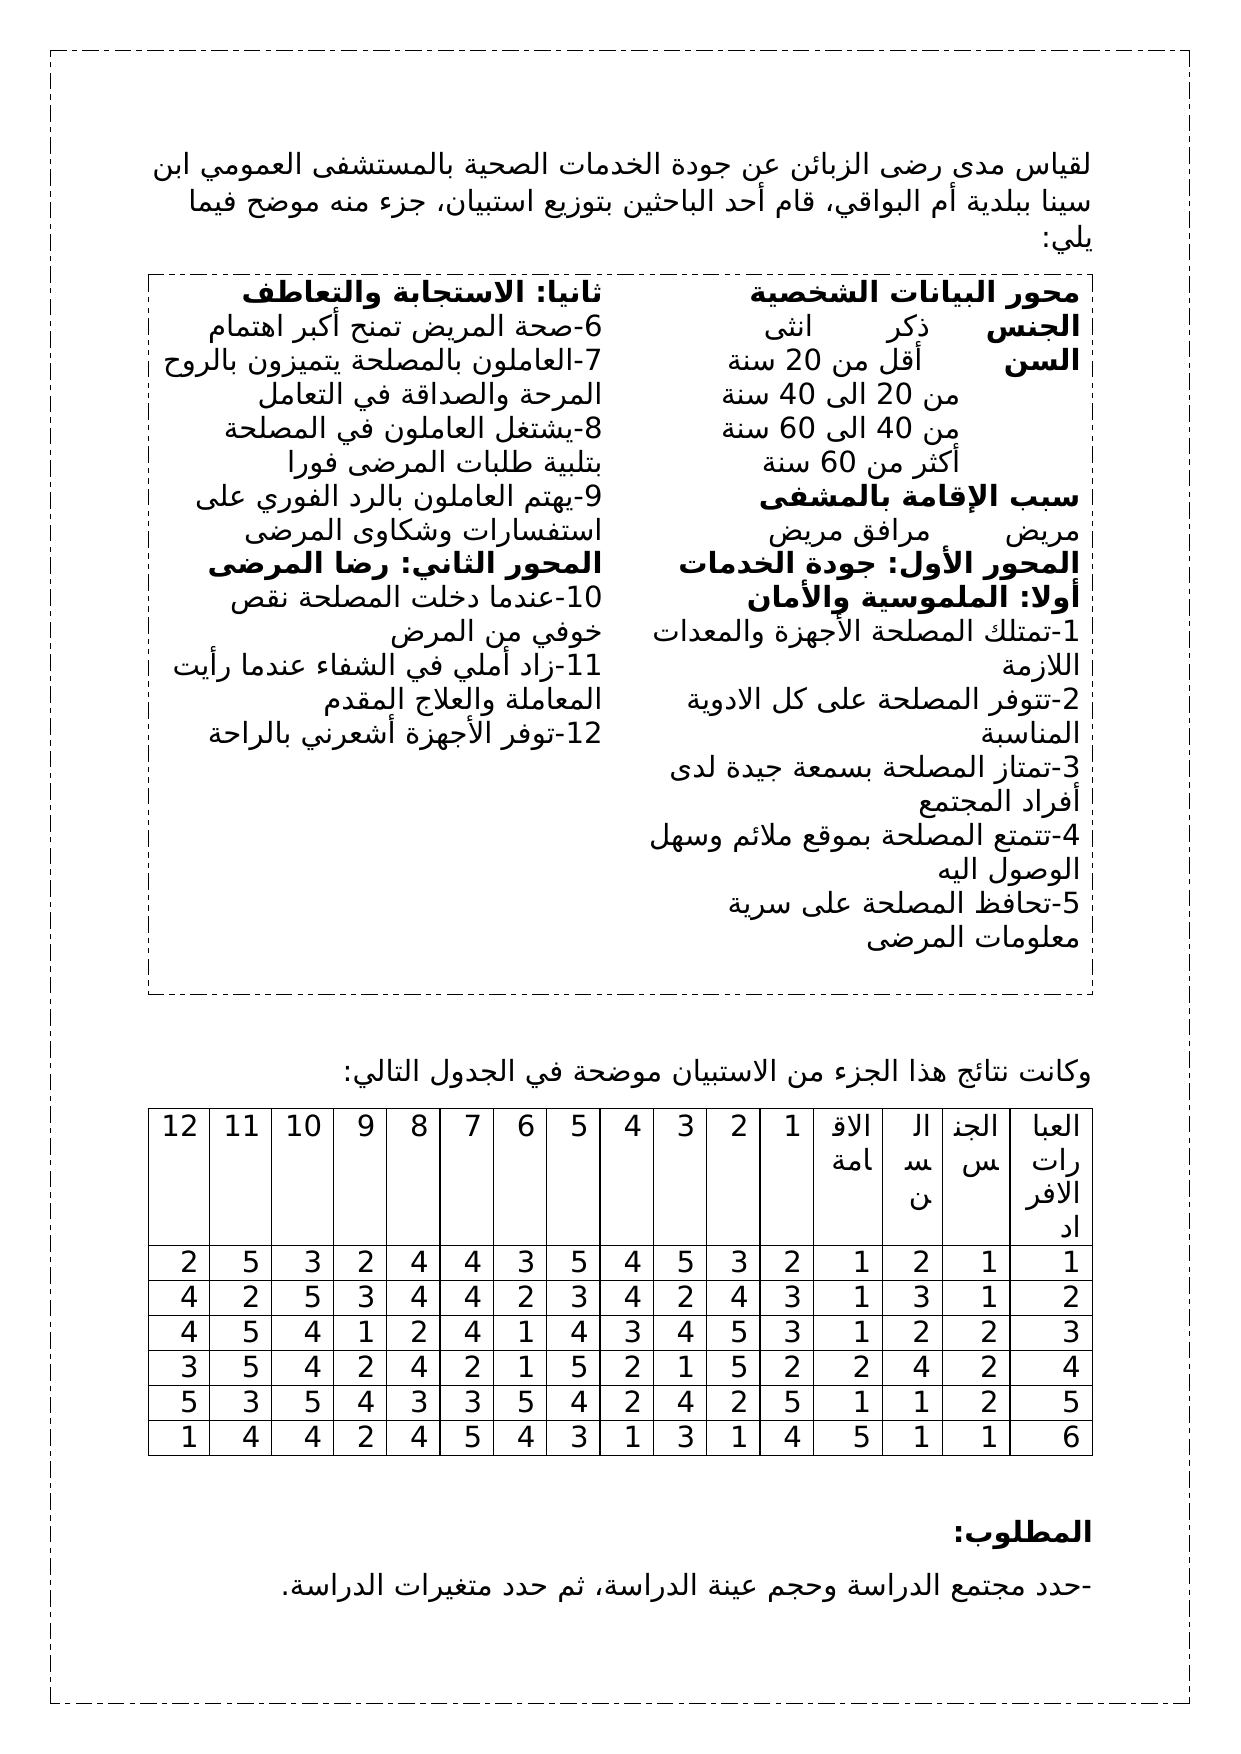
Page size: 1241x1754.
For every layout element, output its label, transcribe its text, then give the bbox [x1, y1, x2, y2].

table_cell 3 [210, 1386, 271, 1420]
text وكانت نتائج هذا الجزء من الاستبيان موضحة في الجدول التالي: [147, 1054, 1093, 1088]
table_cell 5 [761, 1386, 813, 1420]
table_cell 1 [334, 1316, 386, 1350]
table_header 4 [601, 1109, 653, 1245]
table_header 7 [441, 1109, 493, 1245]
table_cell 2 [601, 1351, 653, 1385]
table_header 12 [149, 1109, 209, 1245]
table_header 2 [707, 1109, 759, 1245]
table_cell 1 [814, 1386, 882, 1420]
table_header 6 [494, 1109, 546, 1245]
table_cell 2 [494, 1281, 546, 1315]
table_cell 2 [210, 1281, 271, 1315]
table_cell 5 [441, 1421, 493, 1455]
table_cell 4 [547, 1316, 599, 1350]
table_cell 5 [272, 1281, 333, 1315]
table_cell 5 [814, 1421, 882, 1455]
table_header 3 [654, 1109, 706, 1245]
table_cell 5 [547, 1351, 599, 1385]
text المطلوب: [147, 1515, 1093, 1549]
table_cell 4 [149, 1281, 209, 1315]
table_cell 3 [494, 1246, 546, 1280]
table_cell 5 [654, 1246, 706, 1280]
table_cell 5 [494, 1386, 546, 1420]
table_cell 4 [654, 1386, 706, 1420]
table_cell 4 [387, 1421, 439, 1455]
table_cell 1 [814, 1246, 882, 1280]
table_cell 4 [601, 1246, 653, 1280]
table_cell 1 [883, 1421, 942, 1455]
table_cell 1 [883, 1386, 942, 1420]
table_header السن [883, 1109, 942, 1245]
table_cell 1 [654, 1351, 706, 1385]
table_cell 1 [149, 1421, 209, 1455]
table_cell 1 [943, 1421, 1009, 1455]
table_cell 4 [387, 1281, 439, 1315]
table_cell 3 [761, 1281, 813, 1315]
table_cell 3 [707, 1246, 759, 1280]
table_cell 5 [547, 1246, 599, 1280]
table_header الاقامة [814, 1109, 882, 1245]
table_cell 4 [707, 1281, 759, 1315]
table_cell 5 [210, 1351, 271, 1385]
table_cell 1 [601, 1421, 653, 1455]
table_header 9 [334, 1109, 386, 1245]
table_cell 3 [547, 1281, 599, 1315]
table_cell 2 [943, 1316, 1009, 1350]
table_cell 3 [387, 1386, 439, 1420]
table_cell 4 [441, 1246, 493, 1280]
table_cell 4 [1011, 1351, 1092, 1385]
table_header 1 [761, 1109, 813, 1245]
table_cell 3 [272, 1246, 333, 1280]
table_cell 1 [943, 1246, 1009, 1280]
table_cell 5 [707, 1351, 759, 1385]
table_cell 3 [547, 1421, 599, 1455]
table_header الجنس [943, 1109, 1009, 1245]
table_cell 2 [1011, 1281, 1092, 1315]
table_header 11 [210, 1109, 271, 1245]
table_cell 4 [149, 1316, 209, 1350]
text لقياس مدى رضى الزبائن عن جودة الخدمات الصحية بالمستشفى العمومي ابن سينا ببلدية أم البواقي، قام أحد الباحثين بتوزيع استبيان، جزء منه موضح فيما يلي: [147, 147, 1093, 255]
table_cell 2 [943, 1351, 1009, 1385]
table_cell 4 [210, 1421, 271, 1455]
table_cell 3 [1011, 1316, 1092, 1350]
table_cell 1 [494, 1316, 546, 1350]
table_cell 2 [707, 1386, 759, 1420]
table_header العبارات الافراد [1011, 1109, 1092, 1245]
table_cell 2 [761, 1351, 813, 1385]
table_cell 5 [210, 1246, 271, 1280]
table_cell 2 [601, 1386, 653, 1420]
table_header محور البيانات الشخصية الجنس ذكر انثى السن أقل من 20 سنة من 20 الى 40 سنة من 40 الى 60 سنة أكثر من 60 سنة سبب الإقامة بالمشفى مريض مرافق مريض المحور الأول: جودة الخدمات أولا: الملموسية والأمان 1-تمتلك المصلحة الأجهزة والمعدات اللازمة 2-تتوفر المصلحة على كل الادوية المناسبة 3-تمتاز المصلحة بسمعة جيدة لدى أفراد المجتمع 4-تتمتع المصلحة بموقع ملائم وسهل الوصول اليه 5-تحافظ المصلحة على سرية معلومات المرضى [614, 274, 1092, 994]
table_cell 1 [1011, 1246, 1092, 1280]
table_cell 1 [707, 1421, 759, 1455]
table_cell 4 [494, 1421, 546, 1455]
table_cell 2 [883, 1246, 942, 1280]
table_cell 2 [943, 1386, 1009, 1420]
table_cell 4 [387, 1246, 439, 1280]
table_cell 3 [654, 1421, 706, 1455]
table_cell 1 [814, 1316, 882, 1350]
table_header 10 [272, 1109, 333, 1245]
table_cell 2 [334, 1351, 386, 1385]
table_cell 2 [761, 1246, 813, 1280]
table_cell 5 [1011, 1386, 1092, 1420]
table_cell 1 [943, 1281, 1009, 1315]
table_cell 6 [1011, 1421, 1092, 1455]
table_cell 5 [210, 1316, 271, 1350]
table_cell 4 [441, 1281, 493, 1315]
table_cell 3 [761, 1316, 813, 1350]
table_cell 3 [149, 1351, 209, 1385]
table_cell 3 [441, 1386, 493, 1420]
table_cell 4 [334, 1386, 386, 1420]
table_cell 2 [387, 1316, 439, 1350]
table_header 8 [387, 1109, 439, 1245]
table_cell 5 [272, 1386, 333, 1420]
table_cell 2 [441, 1351, 493, 1385]
table_cell 4 [272, 1421, 333, 1455]
table_cell 2 [814, 1351, 882, 1385]
table_cell 1 [494, 1351, 546, 1385]
table_cell 3 [334, 1281, 386, 1315]
table_cell 4 [272, 1351, 333, 1385]
table_cell 5 [707, 1316, 759, 1350]
table_cell 2 [149, 1246, 209, 1280]
table_cell 1 [814, 1281, 882, 1315]
table_cell 4 [883, 1351, 942, 1385]
table_cell 3 [601, 1316, 653, 1350]
table_header 5 [547, 1109, 599, 1245]
table_cell 2 [883, 1316, 942, 1350]
table_cell 4 [547, 1386, 599, 1420]
table_cell 4 [601, 1281, 653, 1315]
table_cell 3 [883, 1281, 942, 1315]
table_cell 4 [761, 1421, 813, 1455]
text -حدد مجتمع الدراسة وحجم عينة الدراسة، ثم حدد متغيرات الدراسة. [147, 1569, 1093, 1603]
table_header ثانيا: الاستجابة والتعاطف 6-صحة المريض تمنح أكبر اهتمام 7-العاملون بالمصلحة يتميزون بالروح المرحة والصداقة في التعامل 8-يشتغل العاملون في المصلحة بتلبية طلبات المرضى فورا 9-يهتم العاملون بالرد الفوري على استفسارات وشكاوى المرضى المحور الثاني: رضا المرضى 10-عندما دخلت المصلحة نقص خوفي من المرض 11-زاد أملي في الشفاء عندما رأيت المعاملة والعلاج المقدم 12-توفر الأجهزة أشعرني بالراحة [148, 274, 614, 994]
table_cell 4 [272, 1316, 333, 1350]
table_cell 4 [654, 1316, 706, 1350]
table_cell 4 [387, 1351, 439, 1385]
table_cell 5 [149, 1386, 209, 1420]
table_cell 2 [334, 1421, 386, 1455]
table_cell 2 [654, 1281, 706, 1315]
table_cell 2 [334, 1246, 386, 1280]
table_cell 4 [441, 1316, 493, 1350]
